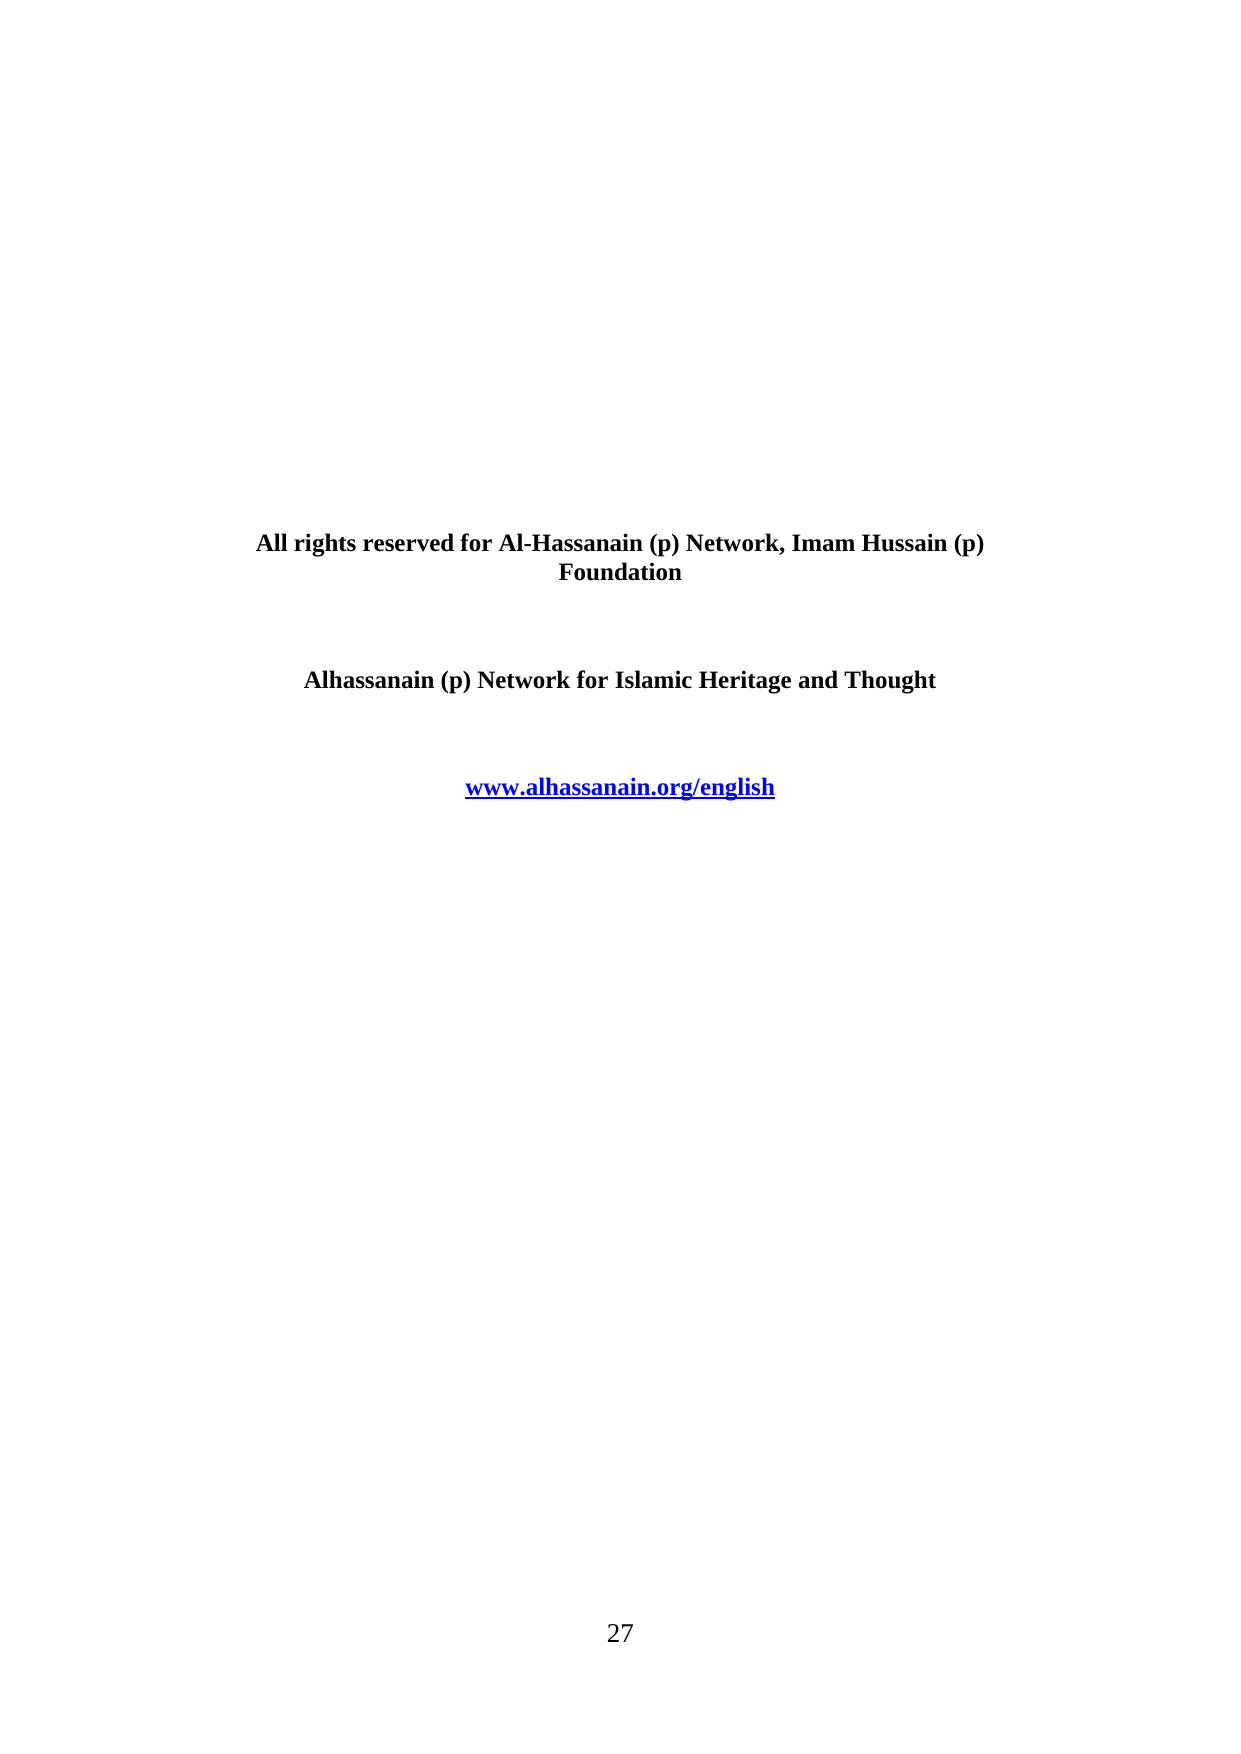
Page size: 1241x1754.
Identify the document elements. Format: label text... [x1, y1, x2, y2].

text All rights reserved for Al-Hassanain (p) Network, Imam Hussain (p) Foundation [236, 528, 1004, 586]
text Alhassanain (p) Network for Islamic Heritage and Thought [236, 665, 1004, 693]
text www.alhassanain.org/english [236, 772, 1004, 801]
